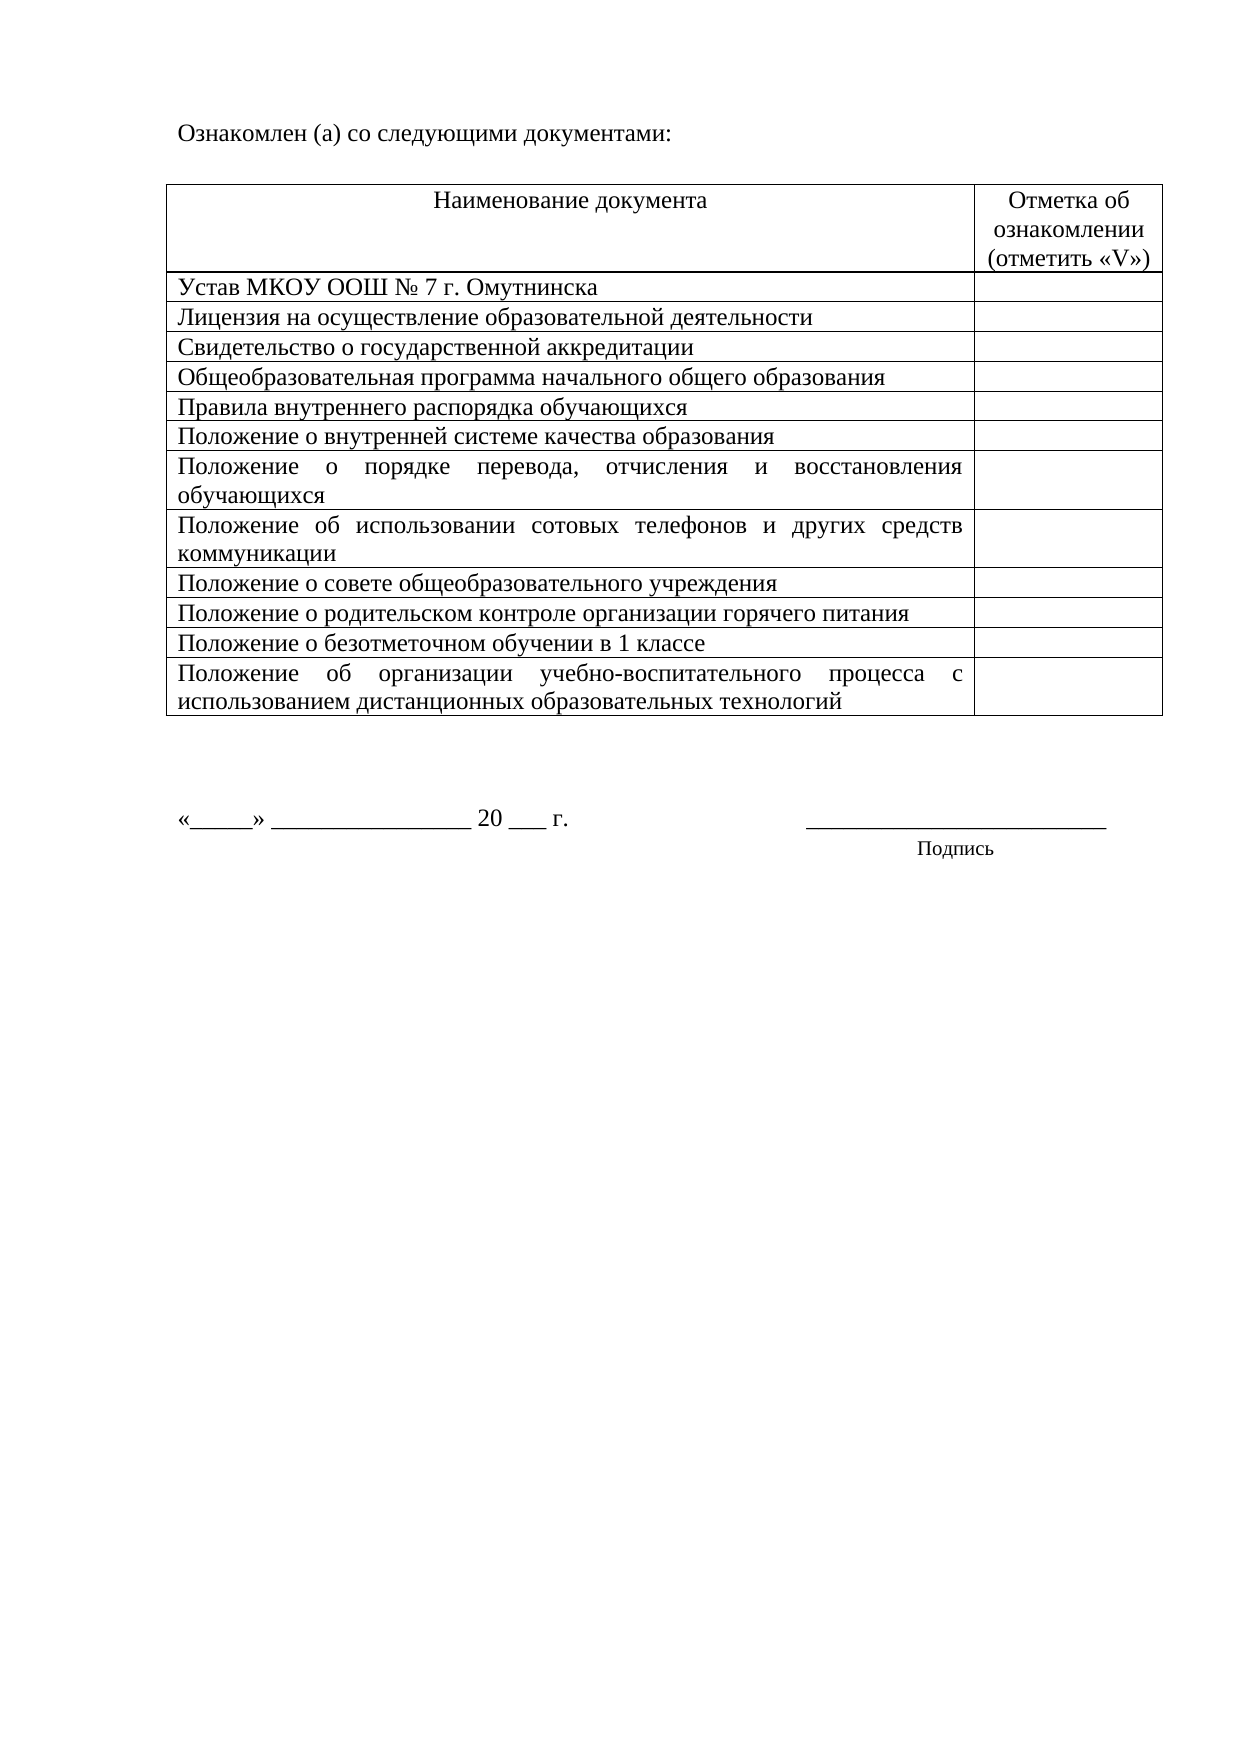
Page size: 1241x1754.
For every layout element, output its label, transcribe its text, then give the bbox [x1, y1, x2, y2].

table_cell [975, 568, 1162, 597]
table_cell [975, 628, 1162, 657]
table_cell [975, 302, 1162, 331]
table_cell Положение о безотметочном обучении в 1 классе [167, 628, 974, 657]
table_cell Положение об организации учебно-воспитательного процесса с использованием дистанционных образовательных технологий [167, 658, 974, 715]
table_cell [975, 392, 1162, 420]
text Ознакомлен (а) со следующими документами: [177, 118, 1152, 147]
table_cell [975, 362, 1162, 391]
table_cell Свидетельство о государственной аккредитации [167, 332, 974, 361]
table_cell Правила внутреннего распорядка обучающихся [167, 392, 974, 420]
table_cell [975, 598, 1162, 627]
table_cell [975, 421, 1162, 450]
text «_____» ________________ 20 ___ г. ________________________ [177, 803, 1152, 832]
table_cell Устав МКОУ ООШ № 7 г. Омутнинска [167, 273, 974, 301]
table_header Отметка об ознакомлении (отметить «V») [975, 185, 1162, 271]
table_cell [975, 451, 1162, 509]
table_cell Положение о порядке перевода, отчисления и восстановления обучающихся [167, 451, 974, 509]
table_cell Лицензия на осуществление образовательной деятельности [167, 302, 974, 331]
table_cell [975, 658, 1162, 715]
table_header Наименование документа [167, 185, 974, 271]
table_cell Положение об использовании сотовых телефонов и других средств коммуникации [167, 510, 974, 567]
table_cell [975, 510, 1162, 567]
table_cell Положение о родительском контроле организации горячего питания [167, 598, 974, 627]
table_cell Общеобразовательная программа начального общего образования [167, 362, 974, 391]
table_cell [975, 273, 1162, 301]
table_cell Положение о внутренней системе качества образования [167, 421, 974, 450]
text Подпись [177, 836, 1152, 860]
table_cell Положение о совете общеобразовательного учреждения [167, 568, 974, 597]
table_cell [975, 332, 1162, 361]
